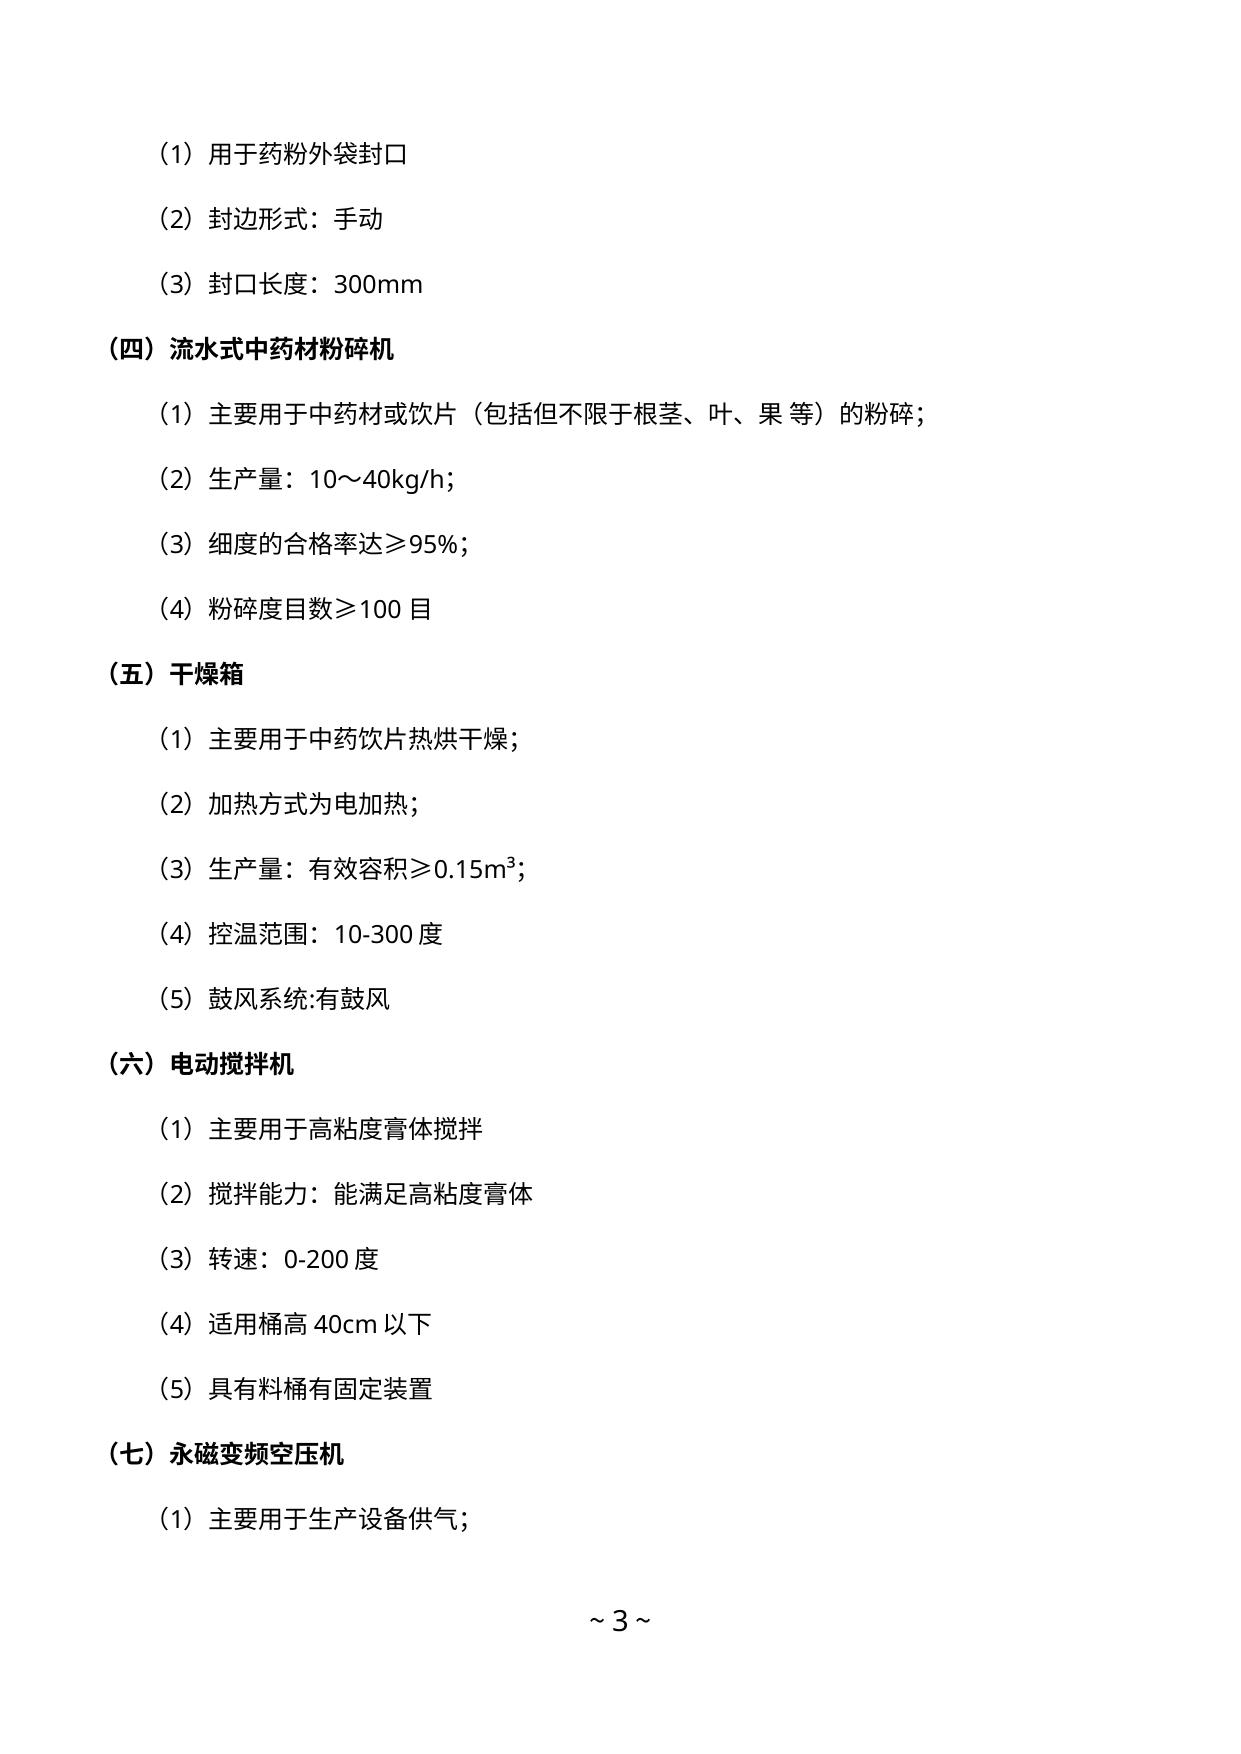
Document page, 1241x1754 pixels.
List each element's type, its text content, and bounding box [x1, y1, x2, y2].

text （4）适用桶高40cm以下 [94, 1291, 1146, 1356]
text （六）电动搅拌机 [94, 1031, 1146, 1096]
text （5）具有料桶有固定装置 [94, 1356, 1146, 1421]
text （1）主要用于生产设备供气； [94, 1486, 1146, 1551]
text （2）生产量：10～40kg/h； [94, 446, 1146, 511]
text （五）干燥箱 [94, 641, 1146, 706]
text （4）粉碎度目数≥100 目 [94, 576, 1146, 641]
text （1）主要用于高粘度膏体搅拌 [94, 1096, 1146, 1161]
text （1）用于药粉外袋封口 [94, 121, 1146, 186]
text （2）搅拌能力：能满足高粘度膏体 [94, 1161, 1146, 1226]
text （5）鼓风系统:有鼓风 [94, 966, 1146, 1031]
text （3）转速：0-200度 [94, 1226, 1146, 1291]
text （3）生产量：有效容积≥0.15m³； [94, 836, 1146, 901]
text （1）主要用于中药材或饮片（包括但不限于根茎、叶、果 等）的粉碎； [94, 381, 1146, 446]
text （七）永磁变频空压机 [94, 1421, 1146, 1486]
text （2）加热方式为电加热； [94, 771, 1146, 836]
text （3）细度的合格率达≥95%； [94, 511, 1146, 576]
text （1）主要用于中药饮片热烘干燥； [94, 706, 1146, 771]
text （4）控温范围：10-300度 [94, 901, 1146, 966]
text （3）封口长度：300mm [94, 251, 1146, 316]
text （四）流水式中药材粉碎机 [94, 316, 1146, 381]
text （2）封边形式：手动 [94, 186, 1146, 251]
